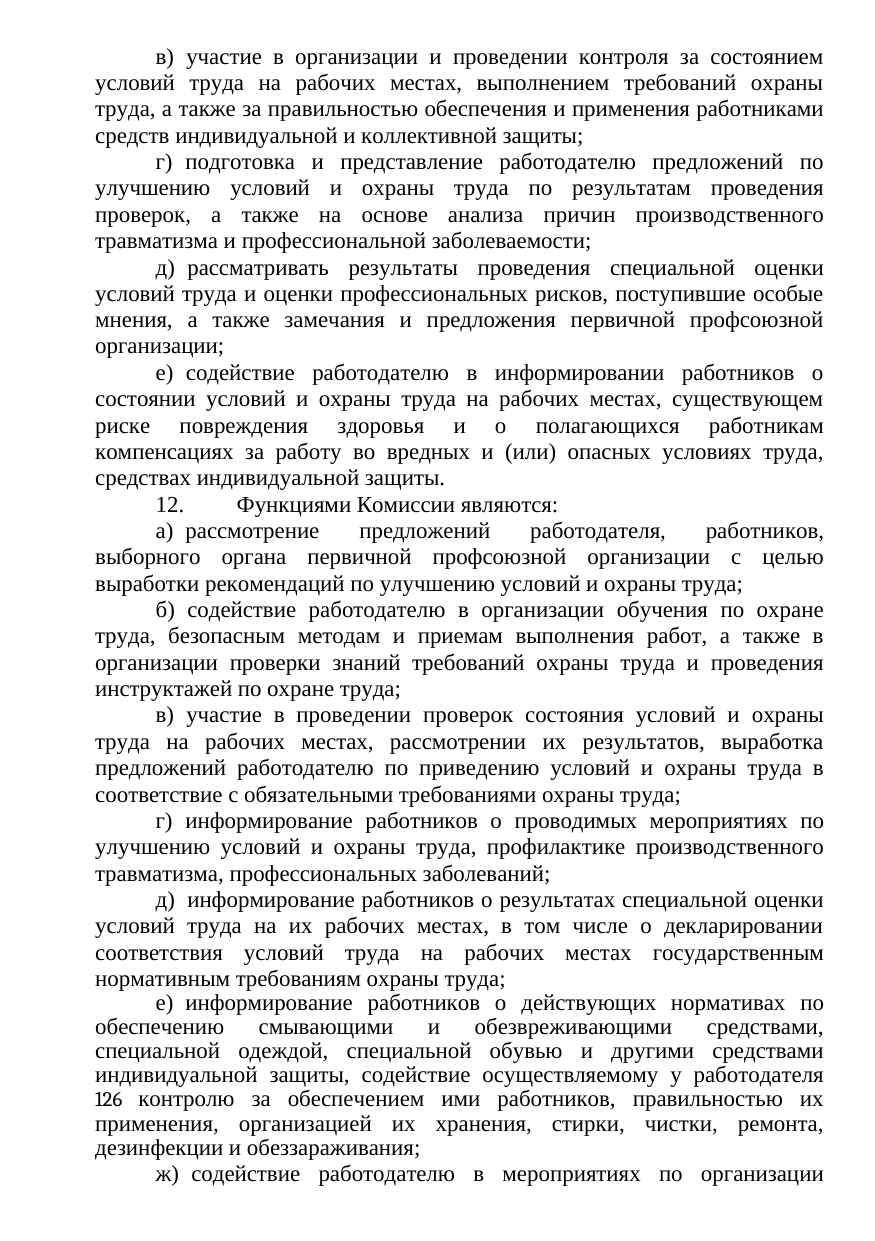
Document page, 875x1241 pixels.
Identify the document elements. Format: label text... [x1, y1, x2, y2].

list информирование работников о действующих нормативах по обеспечению смывающими и обезвреживающими средствами, специальной одеждой, специальной обувью и другими средствами индивидуальной защиты, содействие осуществляемому у работодателя 126 контролю за обеспечением ими работников, правильностью их применения, организацией их хранения, стирки, чистки, ремонта, дезинфекции и обеззараживания; [95, 991, 824, 1160]
list информирование работников о результатах специальной оценки условий труда на их рабочих местах, в том числе о декларировании соответствия условий труда на рабочих местах государственным нормативным требованиям охраны труда; [95, 886, 824, 991]
list подготовка и представление работодателю предложений по улучшению условий и охраны труда по результатам проведения проверок, а также на основе анализа причин производственного травматизма и профессиональной заболеваемости; [95, 148, 824, 253]
list участие в проведении проверок состояния условий и охраны труда на рабочих местах, рассмотрении их результатов, выработка предложений работодателю по приведению условий и охраны труда в соответствие с обязательными требованиями охраны труда; [95, 702, 824, 807]
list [95, 1160, 824, 1186]
list содействие работодателю в информировании работников о состоянии условий и охраны труда на рабочих местах, существующем риске повреждения здоровья и о полагающихся работникам компенсациях за работу во вредных и (или) опасных условиях труда, средствах индивидуальной защиты. [95, 359, 824, 491]
list содействие работодателю в организации обучения по охране труда, безопасным методам и приемам выполнения работ, а также в организации проверки знаний требований охраны труда и проведения инструктажей по охране труда; [95, 596, 824, 702]
list Функциями Комиссии являются: [95, 491, 824, 517]
list рассматривать результаты проведения специальной оценки условий труда и оценки профессиональных рисков, поступившие особые мнения, а также замечания и предложения первичной профсоюзной организации; [95, 253, 824, 359]
list информирование работников о проводимых мероприятиях по улучшению условий и охраны труда, профилактике производственного травматизма, профессиональных заболеваний; [95, 807, 824, 886]
list рассмотрение предложений работодателя, работников, выборного органа первичной профсоюзной организации с целью выработки рекомендаций по улучшению условий и охраны труда; [95, 517, 824, 596]
list участие в организации и проведении контроля за состоянием условий труда на рабочих местах, выполнением требований охраны труда, а также за правильностью обеспечения и применения работниками средств индивидуальной и коллективной защиты; [95, 43, 824, 148]
